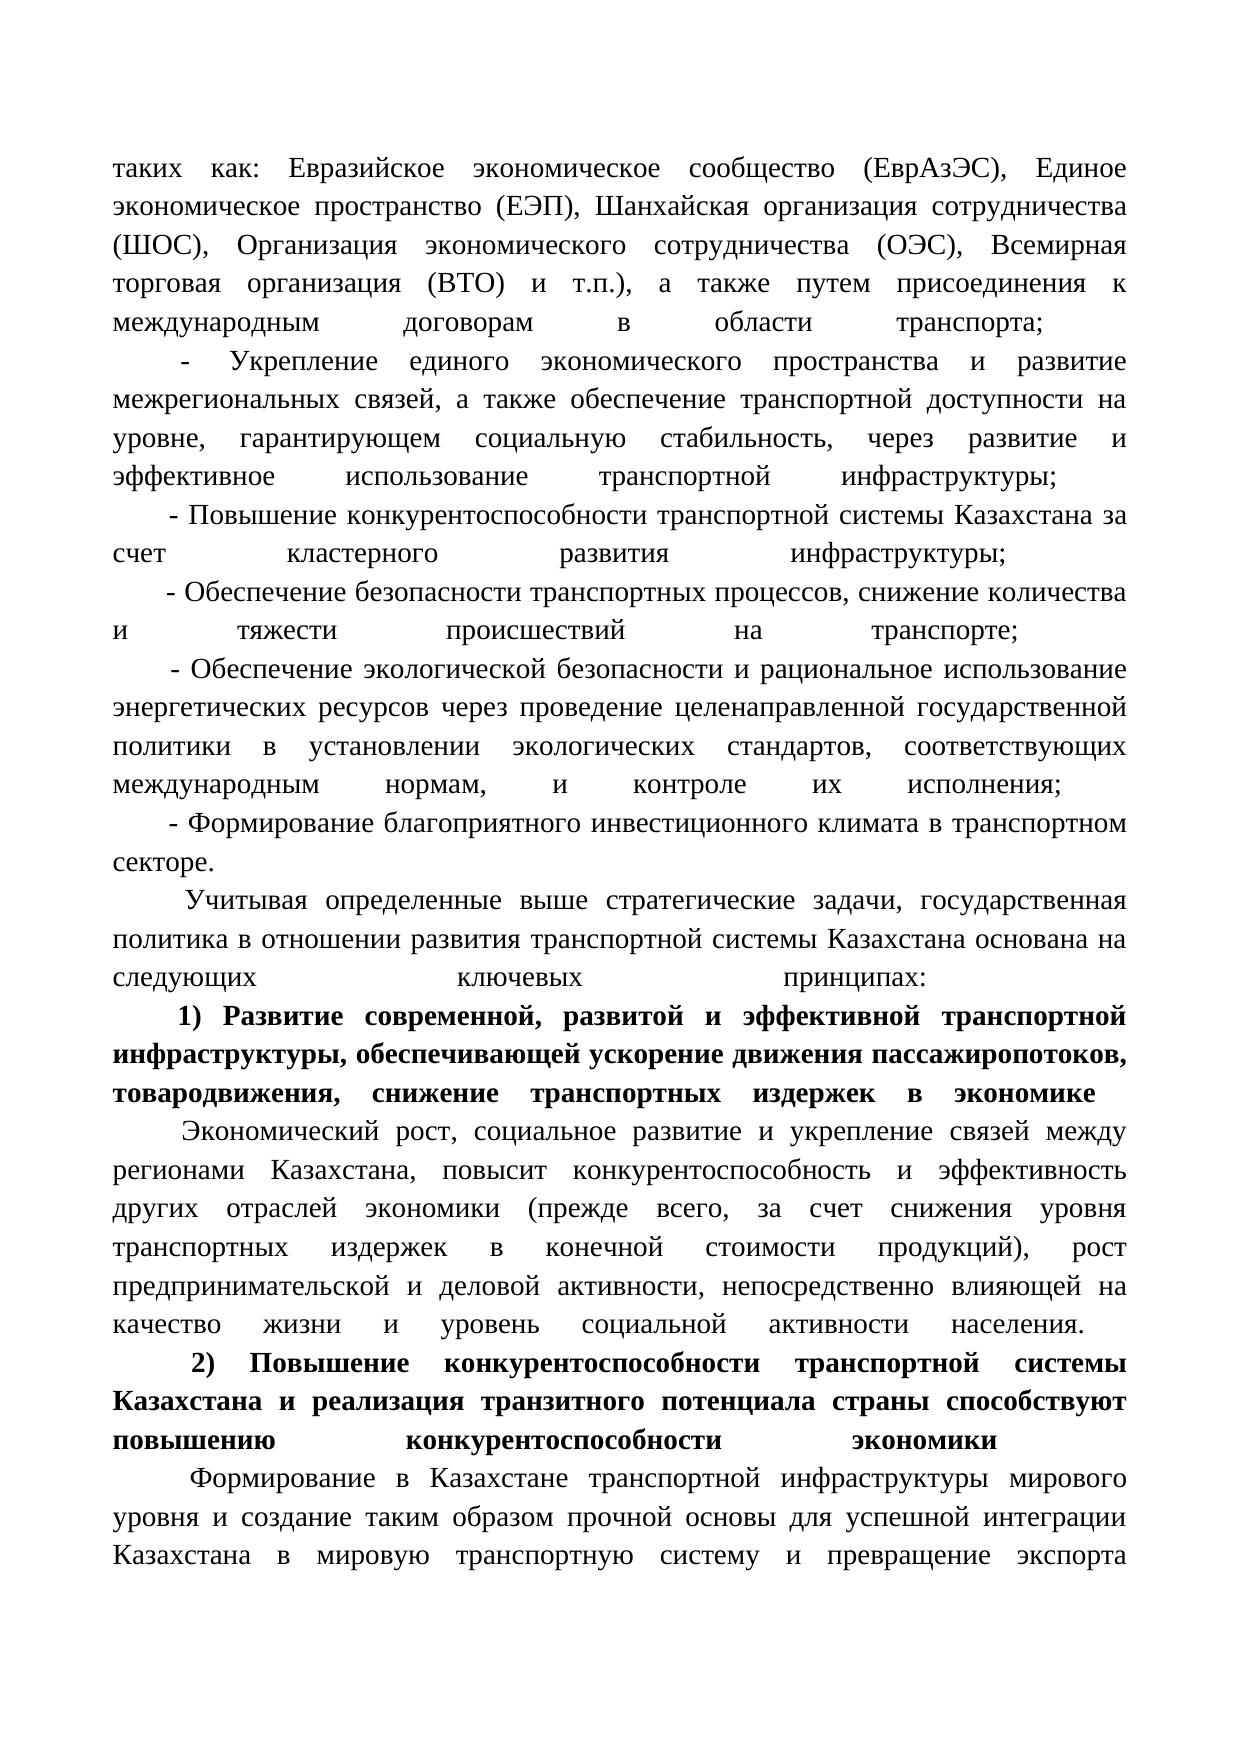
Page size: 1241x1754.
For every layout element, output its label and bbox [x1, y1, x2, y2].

text [112, 150, 1128, 1571]
